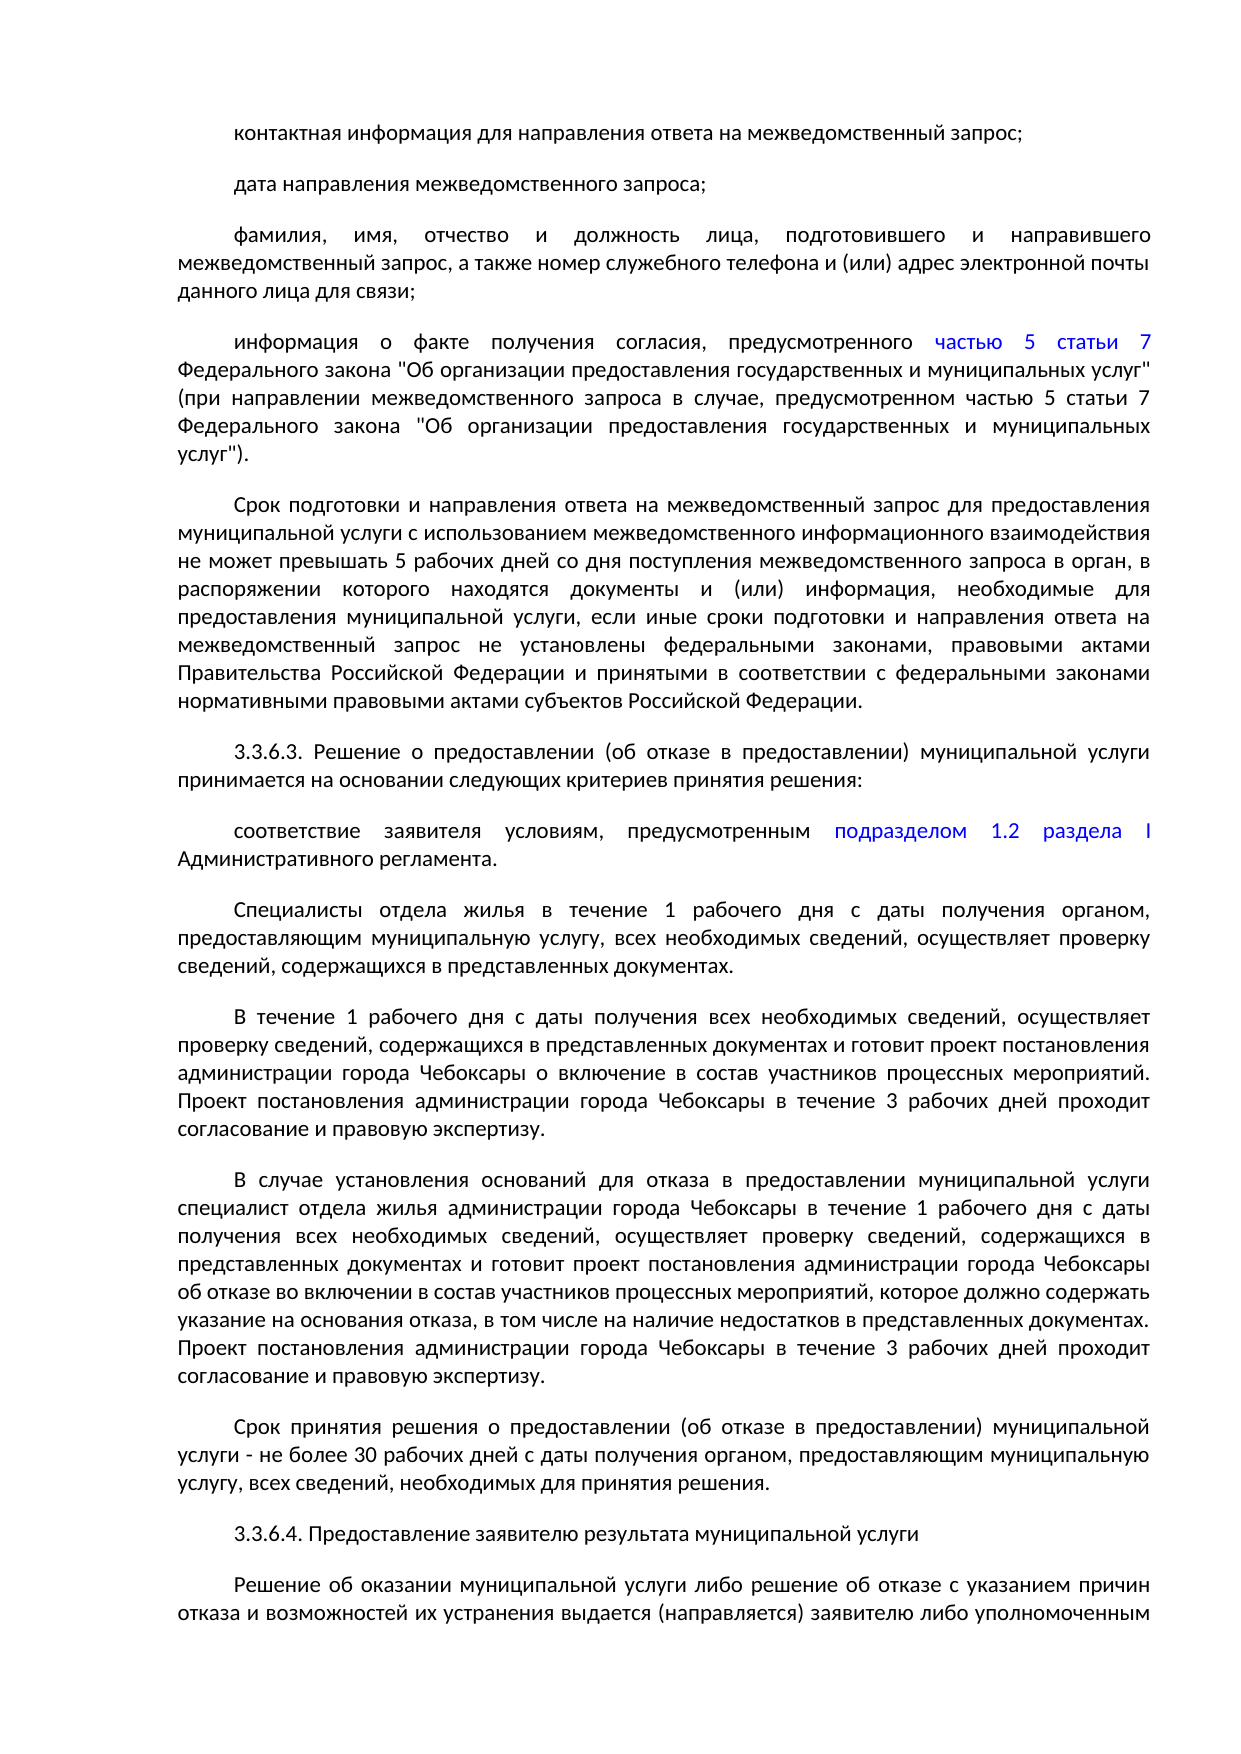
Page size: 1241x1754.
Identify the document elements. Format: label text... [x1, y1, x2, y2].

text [177, 1570, 1152, 1626]
text Срок принятия решения о предоставлении (об отказе в предоставлении) муниципальной услуги - не более 30 рабочих дней с даты получения органом, предоставляющим муниципальную услугу, всех сведений, необходимых для принятия решения. [177, 1412, 1152, 1496]
text В случае установления оснований для отказа в предоставлении муниципальной услуги специалист отдела жилья администрации города Чебоксары в течение 1 рабочего дня с даты получения всех необходимых сведений, осуществляет проверку сведений, содержащихся в представленных документах и готовит проект постановления администрации города Чебоксары об отказе во включении в состав участников процессных мероприятий, которое должно содержать указание на основания отказа, в том числе на наличие недостатков в представленных документах. Проект постановления администрации города Чебоксары в течение 3 рабочих дней проходит согласование и правовую экспертизу. [177, 1165, 1152, 1389]
text фамилия, имя, отчество и должность лица, подготовившего и направившего межведомственный запрос, а также номер служебного телефона и (или) адрес электронной почты данного лица для связи; [177, 220, 1152, 304]
text соответствие заявителя условиям, предусмотренным подразделом 1.2 раздела I Административного регламента. [177, 816, 1152, 872]
text дата направления межведомственного запроса; [177, 169, 1152, 197]
text Специалисты отдела жилья в течение 1 рабочего дня с даты получения органом, предоставляющим муниципальную услугу, всех необходимых сведений, осуществляет проверку сведений, содержащихся в представленных документах. [177, 895, 1152, 979]
text информация о факте получения согласия, предусмотренного частью 5 статьи 7 Федерального закона "Об организации предоставления государственных и муниципальных услуг" (при направлении межведомственного запроса в случае, предусмотренном частью 5 статьи 7 Федерального закона "Об организации предоставления государственных и муниципальных услуг"). [177, 327, 1152, 467]
text контактная информация для направления ответа на межведомственный запрос; [177, 118, 1152, 146]
text Срок подготовки и направления ответа на межведомственный запрос для предоставления муниципальной услуги с использованием межведомственного информационного взаимодействия не может превышать 5 рабочих дней со дня поступления межведомственного запроса в орган, в распоряжении которого находятся документы и (или) информация, необходимые для предоставления муниципальной услуги, если иные сроки подготовки и направления ответа на межведомственный запрос не установлены федеральными законами, правовыми актами Правительства Российской Федерации и принятыми в соответствии с федеральными законами нормативными правовыми актами субъектов Российской Федерации. [177, 490, 1152, 714]
text 3.3.6.4. Предоставление заявителю результата муниципальной услуги [177, 1519, 1152, 1547]
text В течение 1 рабочего дня с даты получения всех необходимых сведений, осуществляет проверку сведений, содержащихся в представленных документах и готовит проект постановления администрации города Чебоксары о включение в состав участников процессных мероприятий. Проект постановления администрации города Чебоксары в течение 3 рабочих дней проходит согласование и правовую экспертизу. [177, 1002, 1152, 1142]
text 3.3.6.3. Решение о предоставлении (об отказе в предоставлении) муниципальной услуги принимается на основании следующих критериев принятия решения: [177, 737, 1152, 793]
